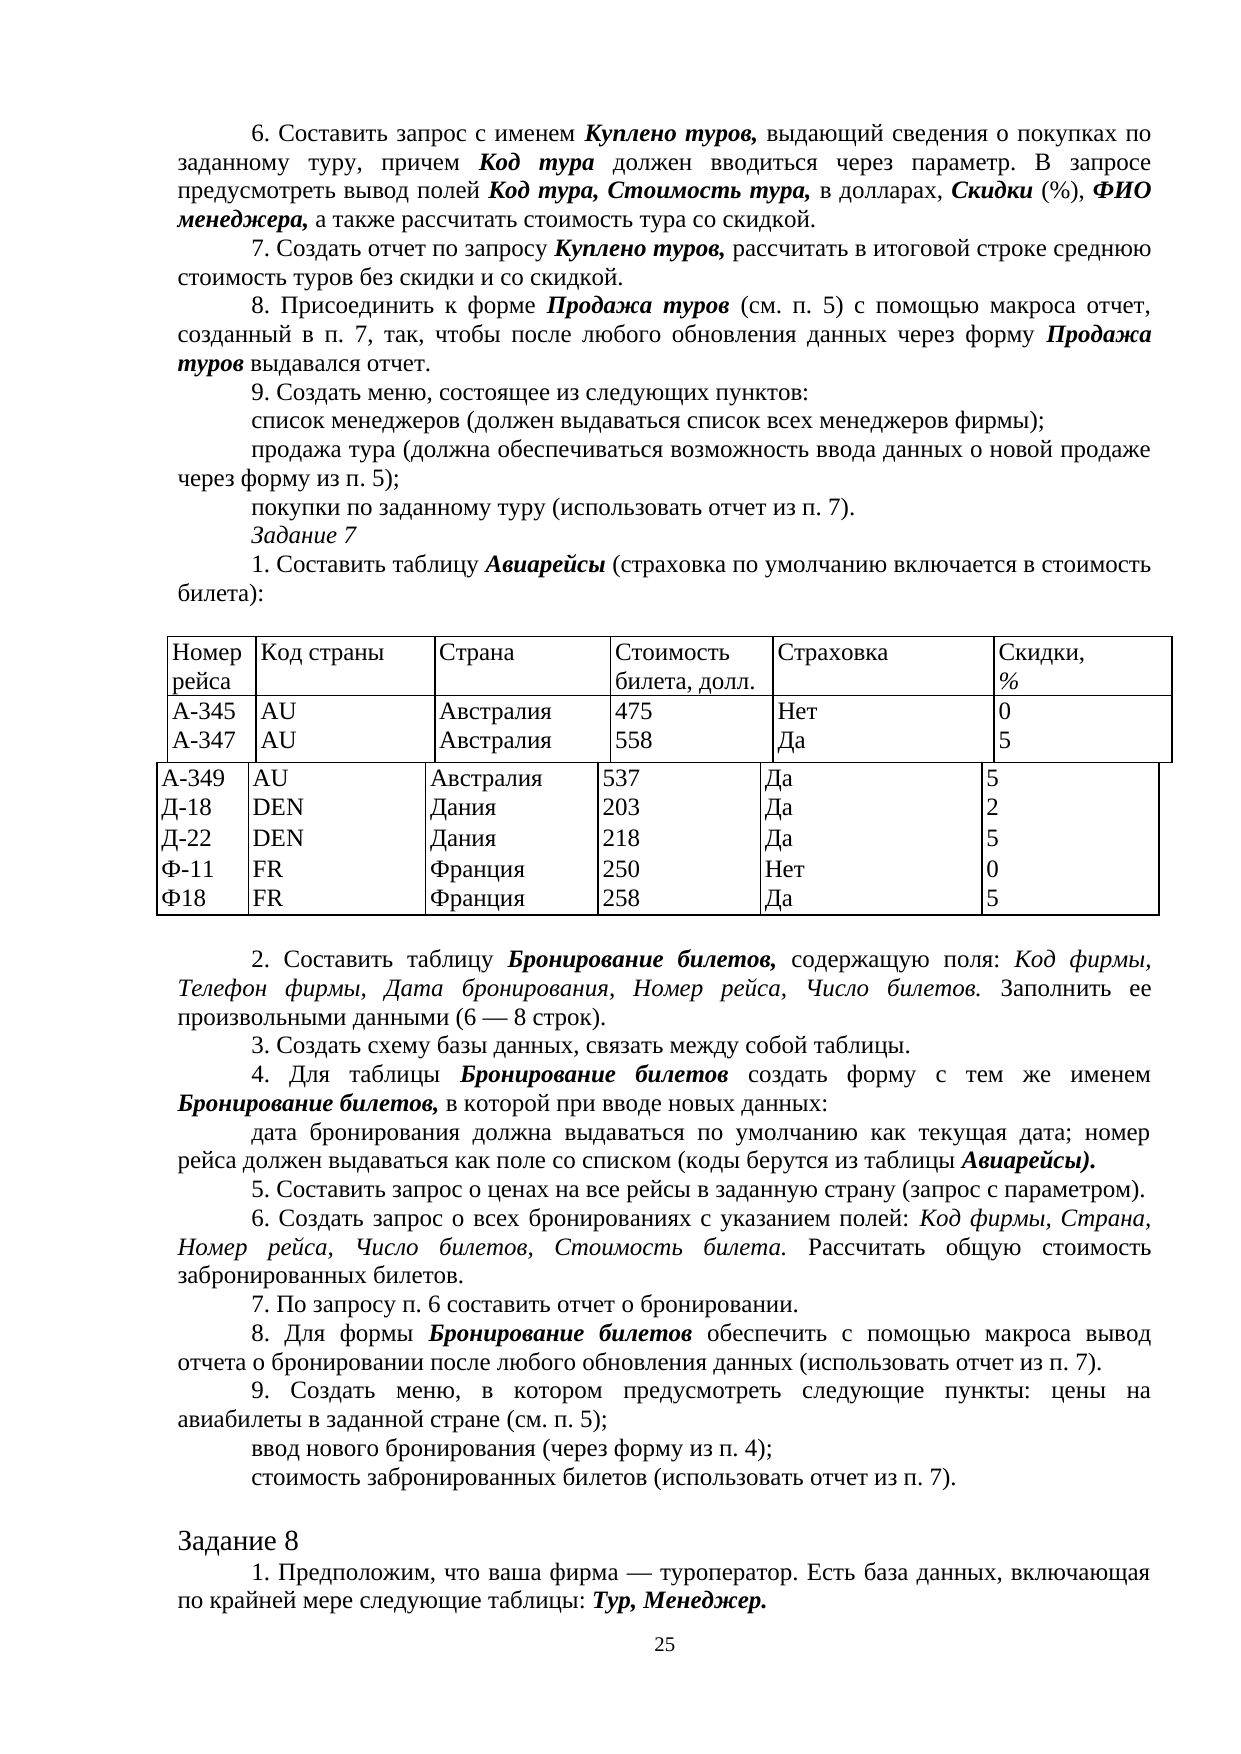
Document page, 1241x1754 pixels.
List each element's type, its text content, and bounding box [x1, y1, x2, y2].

table_cell DEN [249, 823, 425, 854]
table_cell Да [761, 823, 981, 854]
table_header Код страны [257, 637, 434, 695]
text 1. Предположим, что ваша фирма — туроператор. Есть база данных, включающая по крайней мере следующие таблицы: Тур, Менеджер. [177, 1557, 1152, 1614]
table_cell 0 5 [995, 696, 1171, 762]
text 3. Создать схему базы данных, связать между собой таблицы. [177, 1030, 1152, 1059]
table_cell 5 [983, 823, 1158, 854]
table_cell 2 [983, 792, 1158, 823]
table_cell 258 [599, 883, 760, 914]
table_cell Да [761, 883, 981, 914]
table_cell Дания [426, 792, 597, 823]
table_cell 5 [983, 763, 1158, 792]
table_header Скидки, % [995, 637, 1171, 695]
table_cell 537 [599, 763, 760, 792]
text 1. Составить таблицу Авиарейсы (страховка по умолчанию включается в стоимость билета): [177, 549, 1152, 607]
text ввод нового бронирования (через форму из п. 4); [177, 1433, 1152, 1462]
table_cell Д-18 [158, 792, 248, 823]
table_cell Д-22 [158, 823, 248, 854]
table_cell 250 [599, 854, 760, 883]
table_cell FR [249, 854, 425, 883]
text 9. Создать меню, состоящее из следующих пунктов: [177, 377, 1152, 406]
table_cell Ф18 [158, 883, 248, 914]
text стоимость забронированных билетов (использовать отчет из п. 7). [177, 1462, 1152, 1490]
table_header Страна [436, 637, 610, 695]
table_cell А-349 [158, 763, 248, 792]
table_header Стоимость билета, долл. [611, 637, 772, 695]
table_cell Ф-11 [158, 854, 248, 883]
table_cell 0 [983, 854, 1158, 883]
table_header Страховка [774, 637, 993, 695]
subtitle Задание 8 [177, 1523, 1152, 1557]
table_cell DEN [249, 792, 425, 823]
table_cell Да [761, 792, 981, 823]
text 5. Составить запрос о ценах на все рейсы в заданную страну (запрос с параметром). [177, 1174, 1152, 1203]
table_cell Да [761, 763, 981, 792]
text 8. Присоединить к форме Продажа туров (см. п. 5) с помощью макроса отчет, созданный в п. 7, так, чтобы после любого обновления данных через форму Продажа туров выдавался отчет. [177, 291, 1152, 377]
text 6. Составить запрос с именем Куплено туров, выдающий сведения о покупках по заданному туру, причем Код тура должен вводиться через параметр. В запросе предусмотреть вывод полей Код тура, Стоимость тура, в долларах, Скидки (%), ФИО менеджера, а также рассчитать стоимость тура со скидкой. [177, 118, 1152, 233]
text покупки по заданному туру (использовать отчет из п. 7). [177, 492, 1152, 521]
table_cell 218 [599, 823, 760, 854]
table_cell А-345 А-347 [168, 696, 255, 762]
text список менеджеров (должен выдаваться список всех менеджеров фирмы); [177, 406, 1152, 434]
text дата бронирования должна выдаваться по умолчанию как текущая дата; номер рейса должен выдаваться как поле со списком (коды берутся из таблицы Авиарейсы). [177, 1117, 1152, 1174]
table_cell AU [249, 763, 425, 792]
table_cell 5 [983, 883, 1158, 914]
text 2. Составить таблицу Бронирование билетов, содержащую поля: Код фирмы, Телефон фирмы, Дата бронирования, Номер рейса, Число билетов. Заполнить ее произвольными данными (6 — 8 строк). [177, 944, 1152, 1030]
table_cell Австралия [426, 763, 597, 792]
text 4. Для таблицы Бронирование билетов создать форму с тем же именем Бронирование билетов, в которой при вводе новых данных: [177, 1059, 1152, 1117]
text Задание 7 [177, 521, 1152, 549]
table_cell Дания [426, 823, 597, 854]
table_cell Нет Да [774, 696, 993, 762]
table_cell Франция [426, 883, 597, 914]
table_cell Франция [426, 854, 597, 883]
table_header Номер рейса [168, 637, 255, 695]
text 7. По запросу п. 6 составить отчет о бронировании. [177, 1289, 1152, 1318]
table_cell AU AU [257, 696, 434, 762]
text 9. Создать меню, в котором предусмотреть следующие пункты: цены на авиабилеты в заданной стране (см. п. 5); [177, 1375, 1152, 1433]
table_cell FR [249, 883, 425, 914]
table_cell 203 [599, 792, 760, 823]
text 8. Для формы Бронирование билетов обеспечить с помощью макроса вывод отчета о бронировании после любого обновления данных (использовать отчет из п. 7). [177, 1318, 1152, 1375]
text продажа тура (должна обеспечиваться возможность ввода данных о новой продаже через форму из п. 5); [177, 434, 1152, 492]
table_cell 475 558 [611, 696, 772, 762]
text 6. Создать запрос о всех бронированиях с указанием полей: Код фирмы, Страна, Номер рейса, Число билетов, Стоимость билета. Рассчитать общую стоимость забронированных билетов. [177, 1203, 1152, 1289]
table_cell Нет [761, 854, 981, 883]
text 7. Создать отчет по запросу Куплено туров, рассчитать в итоговой строке среднюю стоимость туров без скидки и со скидкой. [177, 233, 1152, 291]
table_cell Австралия Австралия [436, 696, 610, 762]
